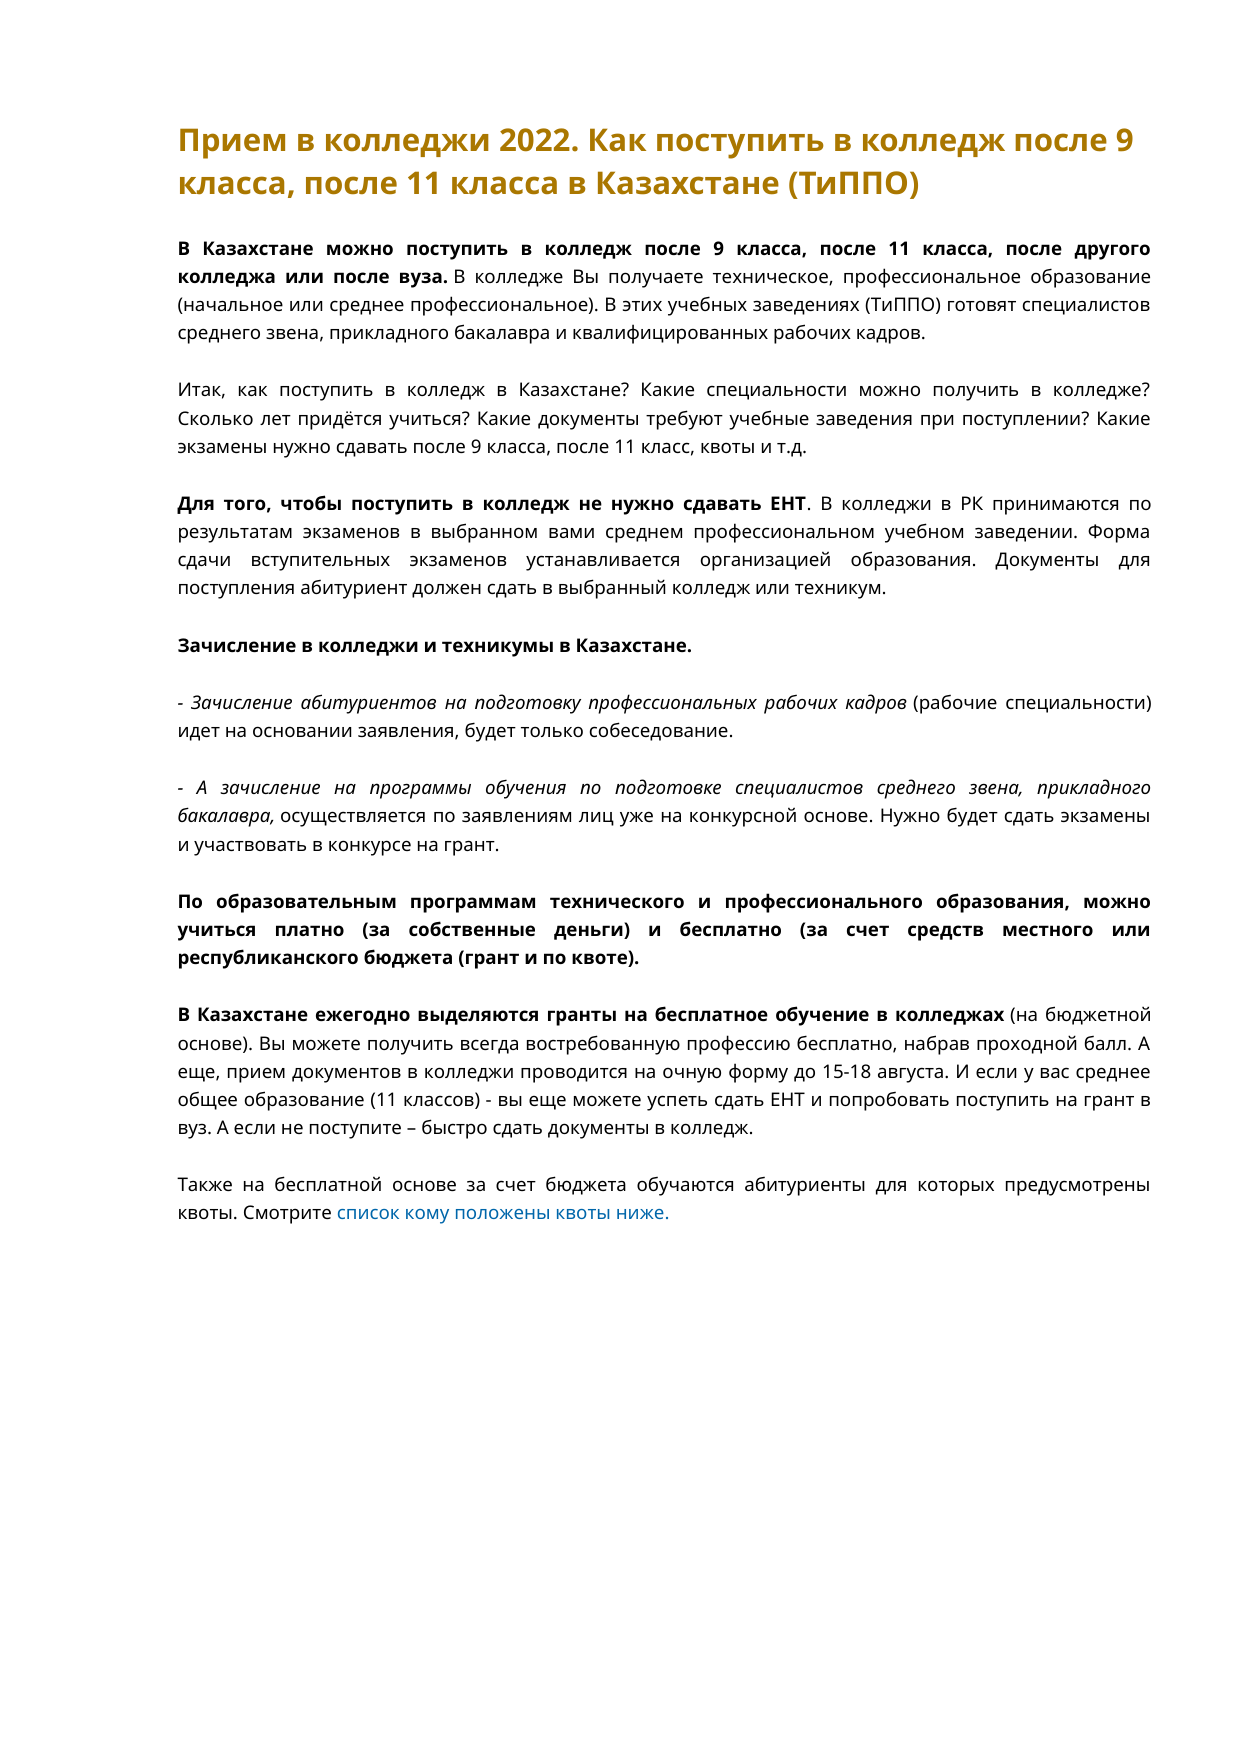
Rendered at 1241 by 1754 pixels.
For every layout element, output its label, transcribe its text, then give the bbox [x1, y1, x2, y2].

text В Казахстане можно поступить в колледж после 9 класса, после 11 класса, после другого колледжа или после вуза. В колледже Вы получаете техническое, профессиональное образование (начальное или среднее профессиональное). В этих учебных заведениях (ТиППО) готовят специалистов среднего звена, прикладного бакалавра и квалифицированных рабочих кадров. [177, 232, 1152, 345]
text Итак, как поступить в колледж в Казахстане? Какие специальности можно получить в колледже? Сколько лет придётся учиться? Какие документы требуют учебные заведения при поступлении? Какие экзамены нужно сдавать после 9 класса, после 11 класс, квоты и т.д. [177, 374, 1152, 458]
text - Зачисление абитуриентов на подготовку профессиональных рабочих кадров (рабочие специальности) идет на основании заявления, будет только собеседование. [177, 687, 1152, 743]
text Для того, чтобы поступить в колледж не нужно сдавать ЕНТ. В колледжи в РК принимаются по результатам экзаменов в выбранном вами среднем профессиональном учебном заведении. Форма сдачи вступительных экзаменов устанавливается организацией образования. Документы для поступления абитуриент должен сдать в выбранный колледж или техникум. [177, 488, 1152, 600]
text Зачисление в колледжи и техникумы в Казахстане. [177, 629, 1152, 657]
text В Казахстане ежегодно выделяются гранты на бесплатное обучение в колледжах (на бюджетной основе). Вы можете получить всегда востребованную профессию бесплатно, набрав проходной балл. А еще, прием документов в колледжи проводится на очную форму до 15-18 августа. И если у вас среднее общее образование (11 классов) - вы еще можете успеть сдать ЕНТ и попробовать поступить на грант в вуз. А если не поступите – быстро сдать документы в колледж. [177, 999, 1152, 1140]
text Также на бесплатной основе за счет бюджета обучаются абитуриенты для которых предусмотрены квоты. Смотрите список кому положены квоты ниже. [177, 1169, 1152, 1225]
text Прием в колледжи 2022. Как поступить в колледж после 9 класса, после 11 класса в Казахстане (ТиППО) [177, 118, 1152, 203]
text - А зачисление на программы обучения по подготовке специалистов среднего звена, прикладного бакалавра, осуществляется по заявлениям лиц уже на конкурсной основе. Нужно будет сдать экзамены и участвовать в конкурсе на грант. [177, 772, 1152, 856]
text По образовательным программам технического и профессионального образования, можно учиться платно (за собственные деньги) и бесплатно (за счет средств местного или республиканского бюджета (грант и по квоте). [177, 886, 1152, 970]
